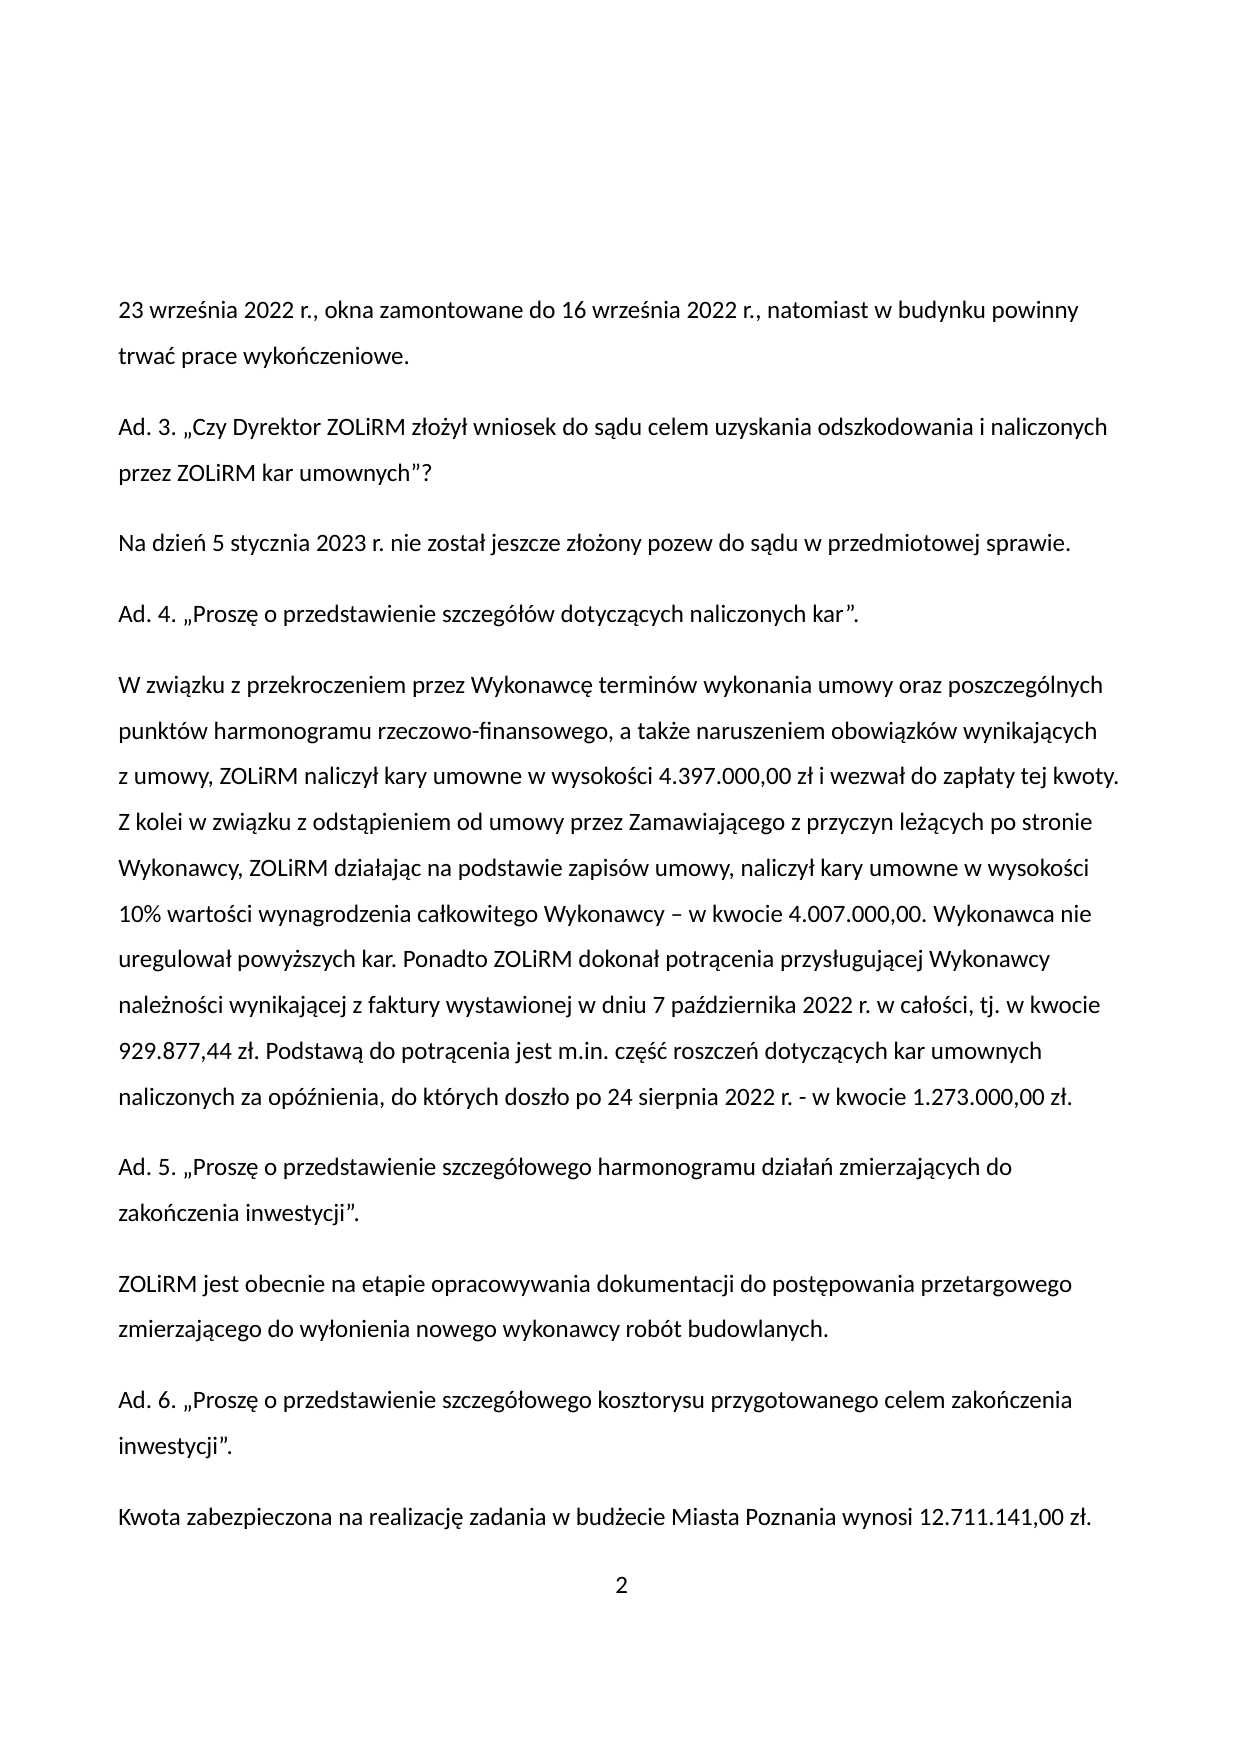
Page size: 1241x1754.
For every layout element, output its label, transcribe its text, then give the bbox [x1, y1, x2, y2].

text Ad. 3. „Czy Dyrektor ZOLiRM złożył wniosek do sądu celem uzyskania odszkodowania i naliczonych przez ZOLiRM kar umownych”? [118, 411, 1125, 487]
text Ad. 6. „Proszę o przedstawienie szczegółowego kosztorysu przygotowanego celem zakończenia inwestycji”. [118, 1384, 1125, 1461]
text Ad. 5. „Proszę o przedstawienie szczegółowego harmonogramu działań zmierzających do zakończenia inwestycji”. [118, 1151, 1125, 1228]
text Kwota zabezpieczona na realizację zadania w budżecie Miasta Poznania wynosi 12.711.141,00 zł. [118, 1501, 1125, 1531]
text Na dzień 5 stycznia 2023 r. nie został jeszcze złożony pozew do sądu w przedmiotowej sprawie. [118, 528, 1125, 558]
text ZOLiRM jest obecnie na etapie opracowywania dokumentacji do postępowania przetargowego zmierzającego do wyłonienia nowego wykonawcy robót budowlanych. [118, 1268, 1125, 1344]
text Ad. 4. „Proszę o przedstawienie szczegółów dotyczących naliczonych kar”. [118, 598, 1125, 629]
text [118, 295, 1125, 371]
text W związku z przekroczeniem przez Wykonawcę terminów wykonania umowy oraz poszczególnych punktów harmonogramu rzeczowo-finansowego, a także naruszeniem obowiązków wynikających z umowy, ZOLiRM naliczył kary umowne w wysokości 4.397.000,00 zł i wezwał do zapłaty tej kwoty. Z kolei w związku z odstąpieniem od umowy przez Zamawiającego z przyczyn leżących po stronie Wykonawcy, ZOLiRM działając na podstawie zapisów umowy, naliczył kary umowne w wysokości 10% wartości wynagrodzenia całkowitego Wykonawcy – w kwocie 4.007.000,00. Wykonawca nie uregulował powyższych kar. Ponadto ZOLiRM dokonał potrącenia przysługującej Wykonawcy należności wynikającej z faktury wystawionej w dniu 7 października 2022 r. w całości, tj. w kwocie 929.877,44 zł. Podstawą do potrącenia jest m.in. część roszczeń dotyczących kar umownych naliczonych za opóźnienia, do których doszło po 24 sierpnia 2022 r. - w kwocie 1.273.000,00 zł. [118, 669, 1125, 1111]
